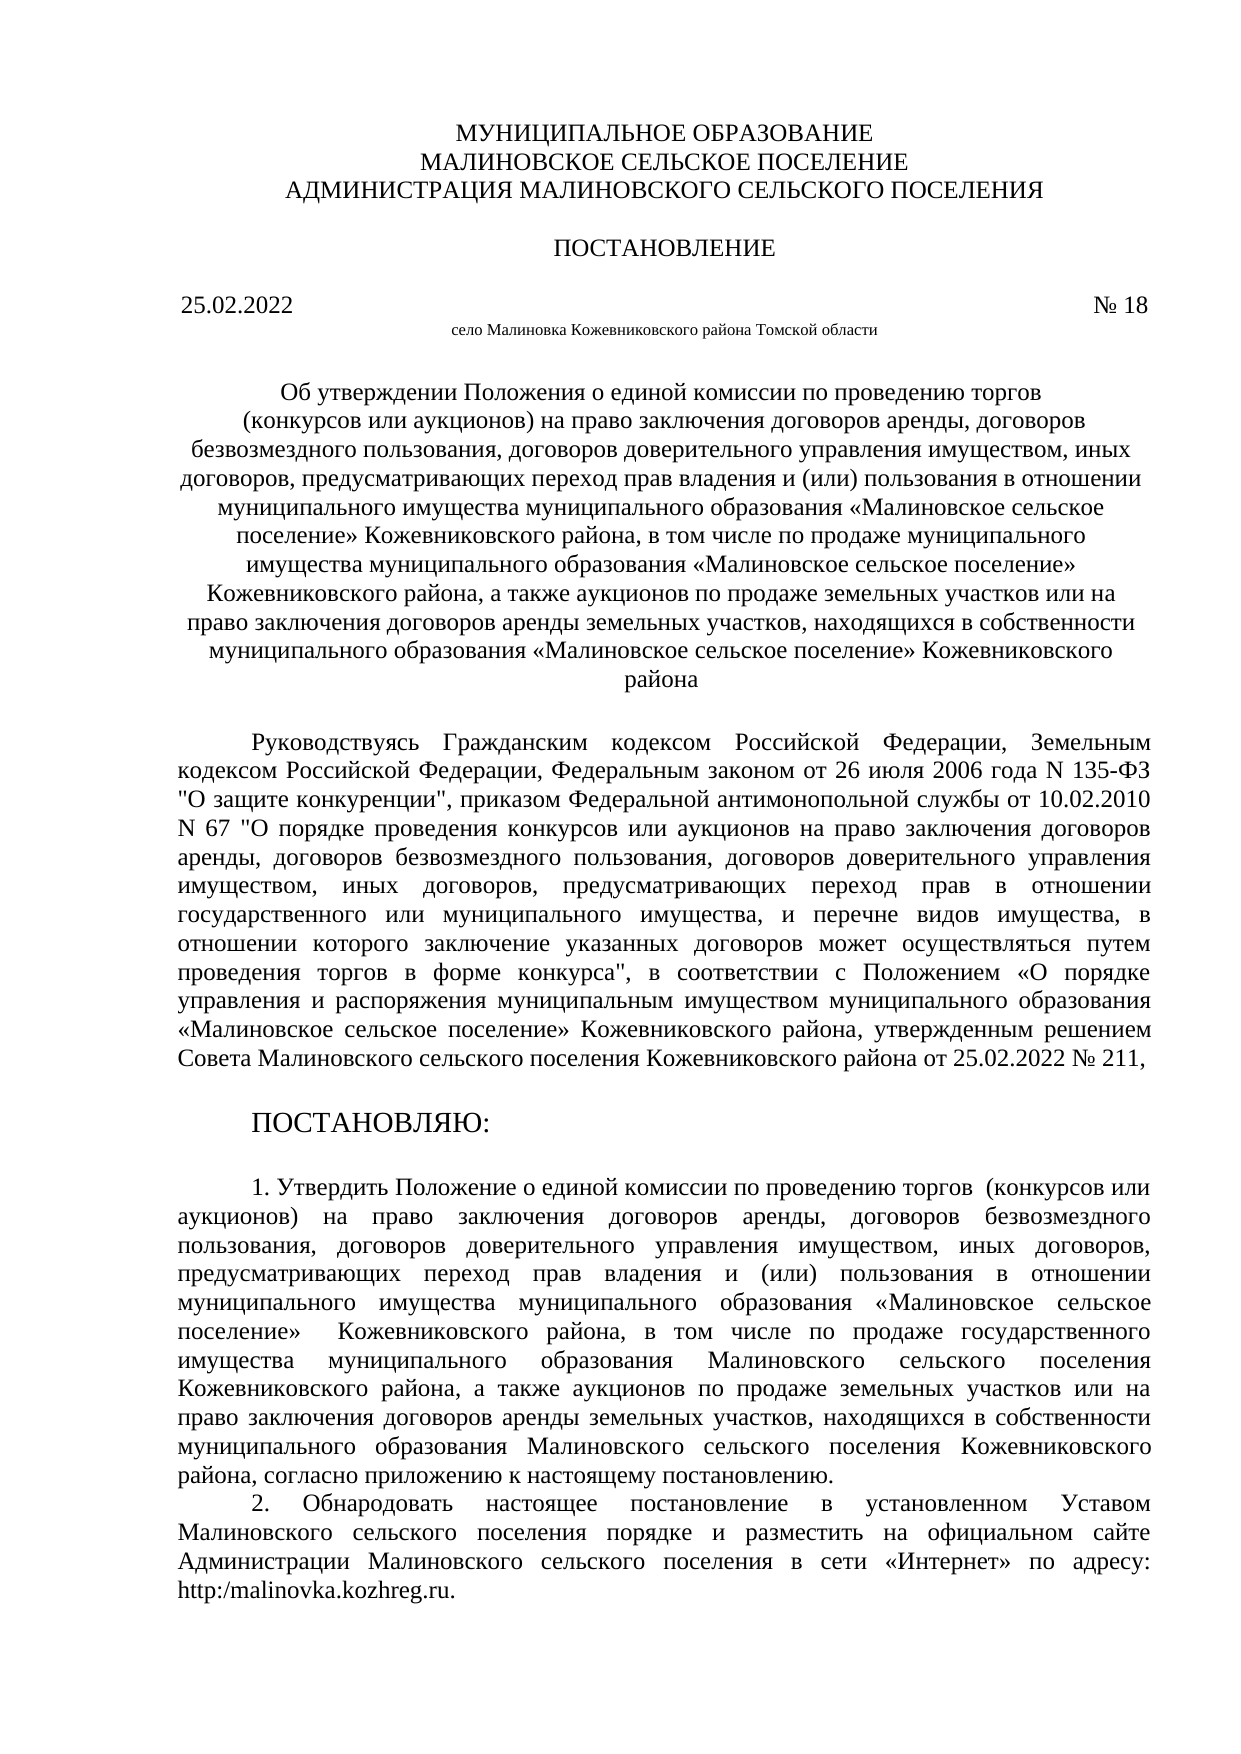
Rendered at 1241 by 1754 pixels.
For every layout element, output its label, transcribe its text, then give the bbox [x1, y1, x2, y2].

text (конкурсов или аукционов) на право заключения договоров аренды, договоров безвозмездного пользования, договоров доверительного управления имуществом, иных договоров, предусматривающих переход прав владения и (или) пользования в отношении муниципального имущества муниципального образования «Малиновское сельское поселение» Кожевниковского района, в том числе по продаже муниципального имущества муниципального образования «Малиновское сельское поселение» Кожевниковского района, а также аукционов по продаже земельных участков или на право заключения договоров аренды земельных участков, находящихся в собственности муниципального образования «Малиновское сельское поселение» Кожевниковского района [177, 406, 1145, 693]
text 2. Обнародовать настоящее постановление в установленном Уставом Малиновского сельского поселения порядке и разместить на официальном сайте Администрации Малиновского сельского поселения в сети «Интернет» по адресу: http:/malinovka.kozhreg.ru. [177, 1488, 1152, 1603]
text Руководствуясь Гражданским кодексом Российской Федерации, Земельным кодексом Российской Федерации, Федеральным законом от 26 июля 2006 года N 135-ФЗ "О защите конкуренции", приказом Федеральной антимонопольной службы от 10.02.2010 N 67 "О порядке проведения конкурсов или аукционов на право заключения договоров аренды, договоров безвозмездного пользования, договоров доверительного управления имуществом, иных договоров, предусматривающих переход прав в отношении государственного или муниципального имущества, и перечне видов имущества, в отношении которого заключение указанных договоров может осуществляться путем проведения торгов в форме конкурса", в соответствии с Положением «О порядке управления и распоряжения муниципальным имуществом муниципального образования «Малиновское сельское поселение» Кожевниковского района, утвержденным решением Совета Малиновского сельского поселения Кожевниковского района от 25.02.2022 № 211, [177, 727, 1152, 1072]
text ПОСТАНОВЛЕНИЕ [177, 233, 1152, 262]
text АДМИНИСТРАЦИЯ МАЛИНОВСКОГО СЕЛЬСКОГО ПОСЕЛЕНИЯ [177, 176, 1152, 204]
text 1. Утвердить Положение о единой комиссии по проведению торгов (конкурсов или аукционов) на право заключения договоров аренды, договоров безвозмездного пользования, договоров доверительного управления имуществом, иных договоров, предусматривающих переход прав владения и (или) пользования в отношении муниципального имущества муниципального образования «Малиновское сельское поселение» Кожевниковского района, в том числе по продаже государственного имущества муниципального образования Малиновского сельского поселения Кожевниковского района, а также аукционов по продаже земельных участков или на право заключения договоров аренды земельных участков, находящихся в собственности муниципального образования Малиновского сельского поселения Кожевниковского района, согласно приложению к настоящему постановлению. [177, 1172, 1152, 1488]
text МАЛИНОВСКОЕ СЕЛЬСКОЕ ПОСЕЛЕНИЕ [177, 147, 1152, 176]
text МУНИЦИПАЛЬНОЕ ОБРАЗОВАНИЕ [177, 118, 1152, 147]
text 25.02.2022 № 18 [177, 291, 1152, 319]
text село Малиновка Кожевниковского района Томской области [177, 319, 1152, 338]
text ПОСТАНОВЛЯЮ: [177, 1105, 1152, 1139]
text Об утверждении Положения о единой комиссии по проведению торгов [177, 377, 1145, 406]
